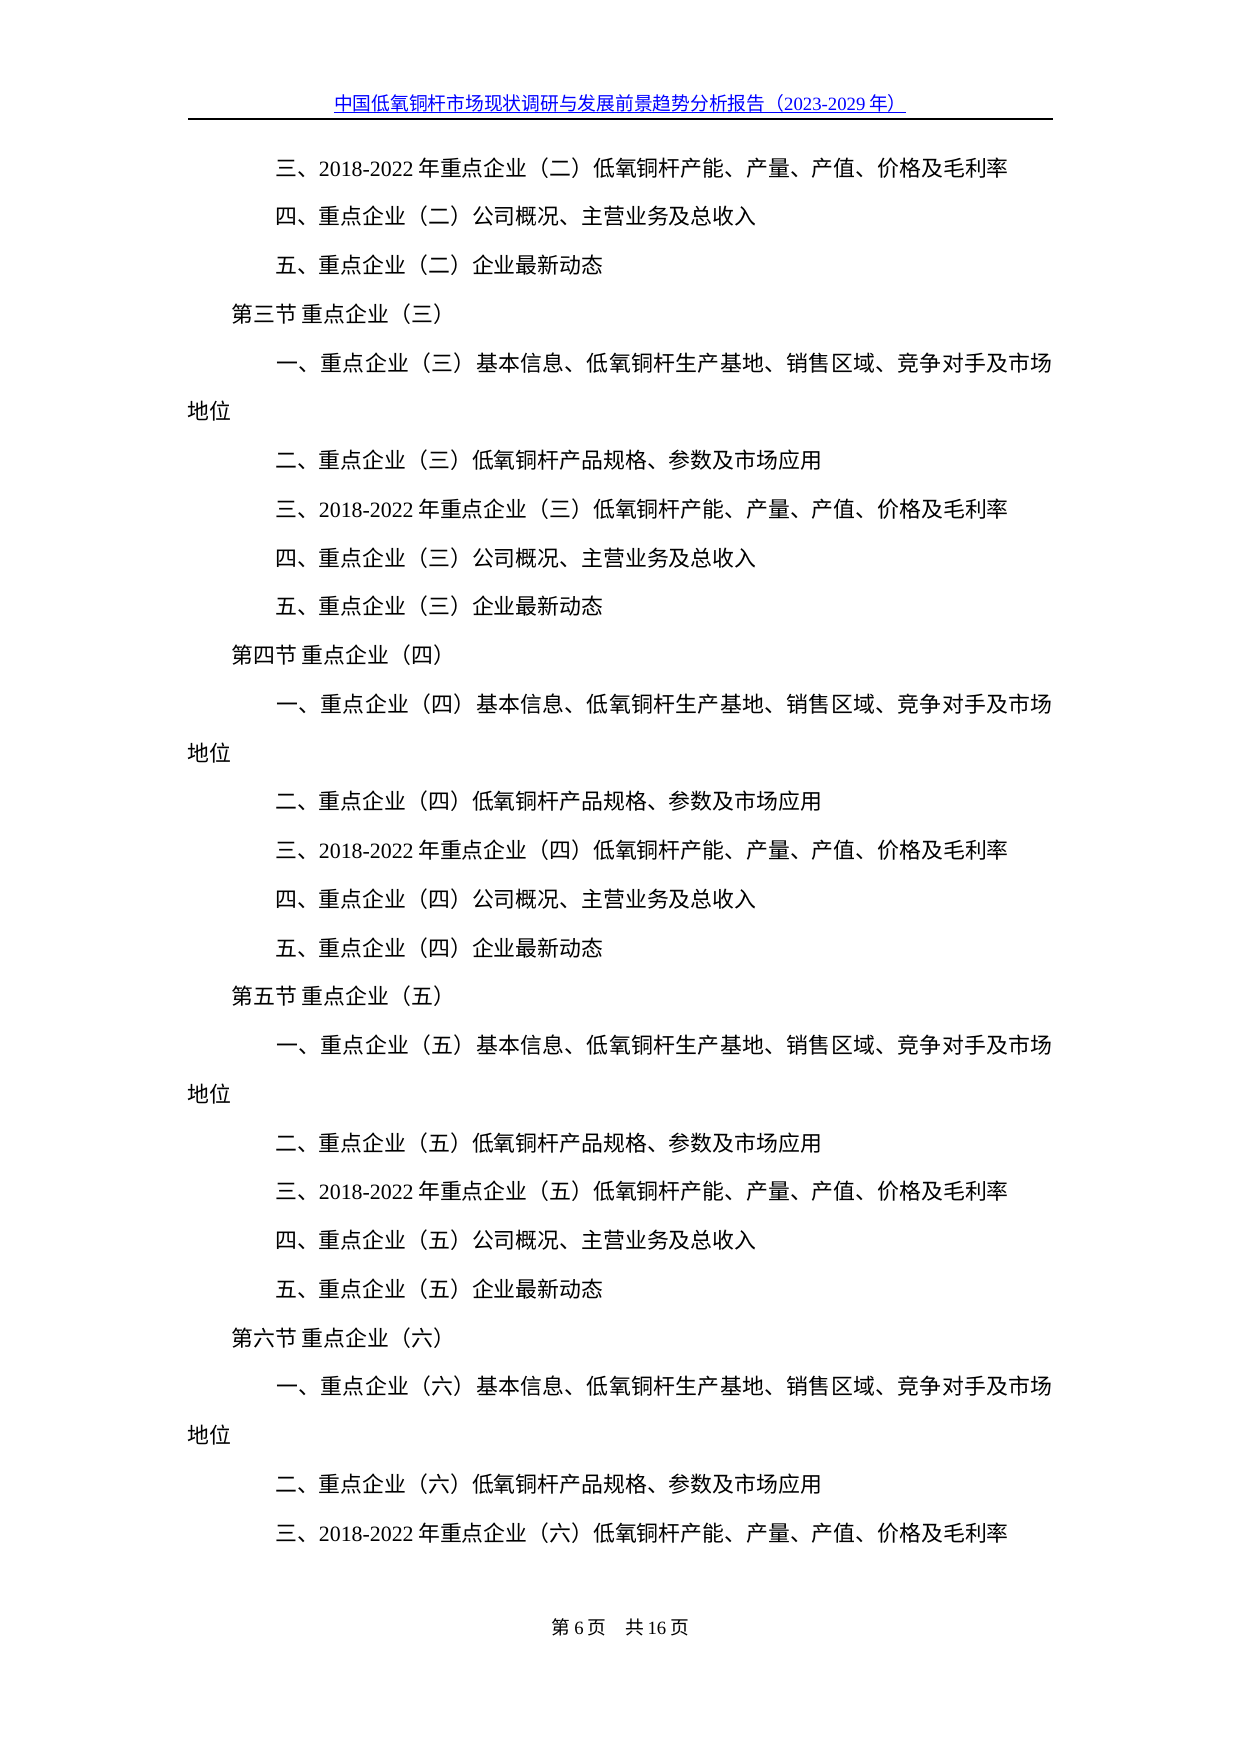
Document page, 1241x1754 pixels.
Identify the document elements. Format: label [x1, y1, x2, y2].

text [187, 150, 1053, 1548]
